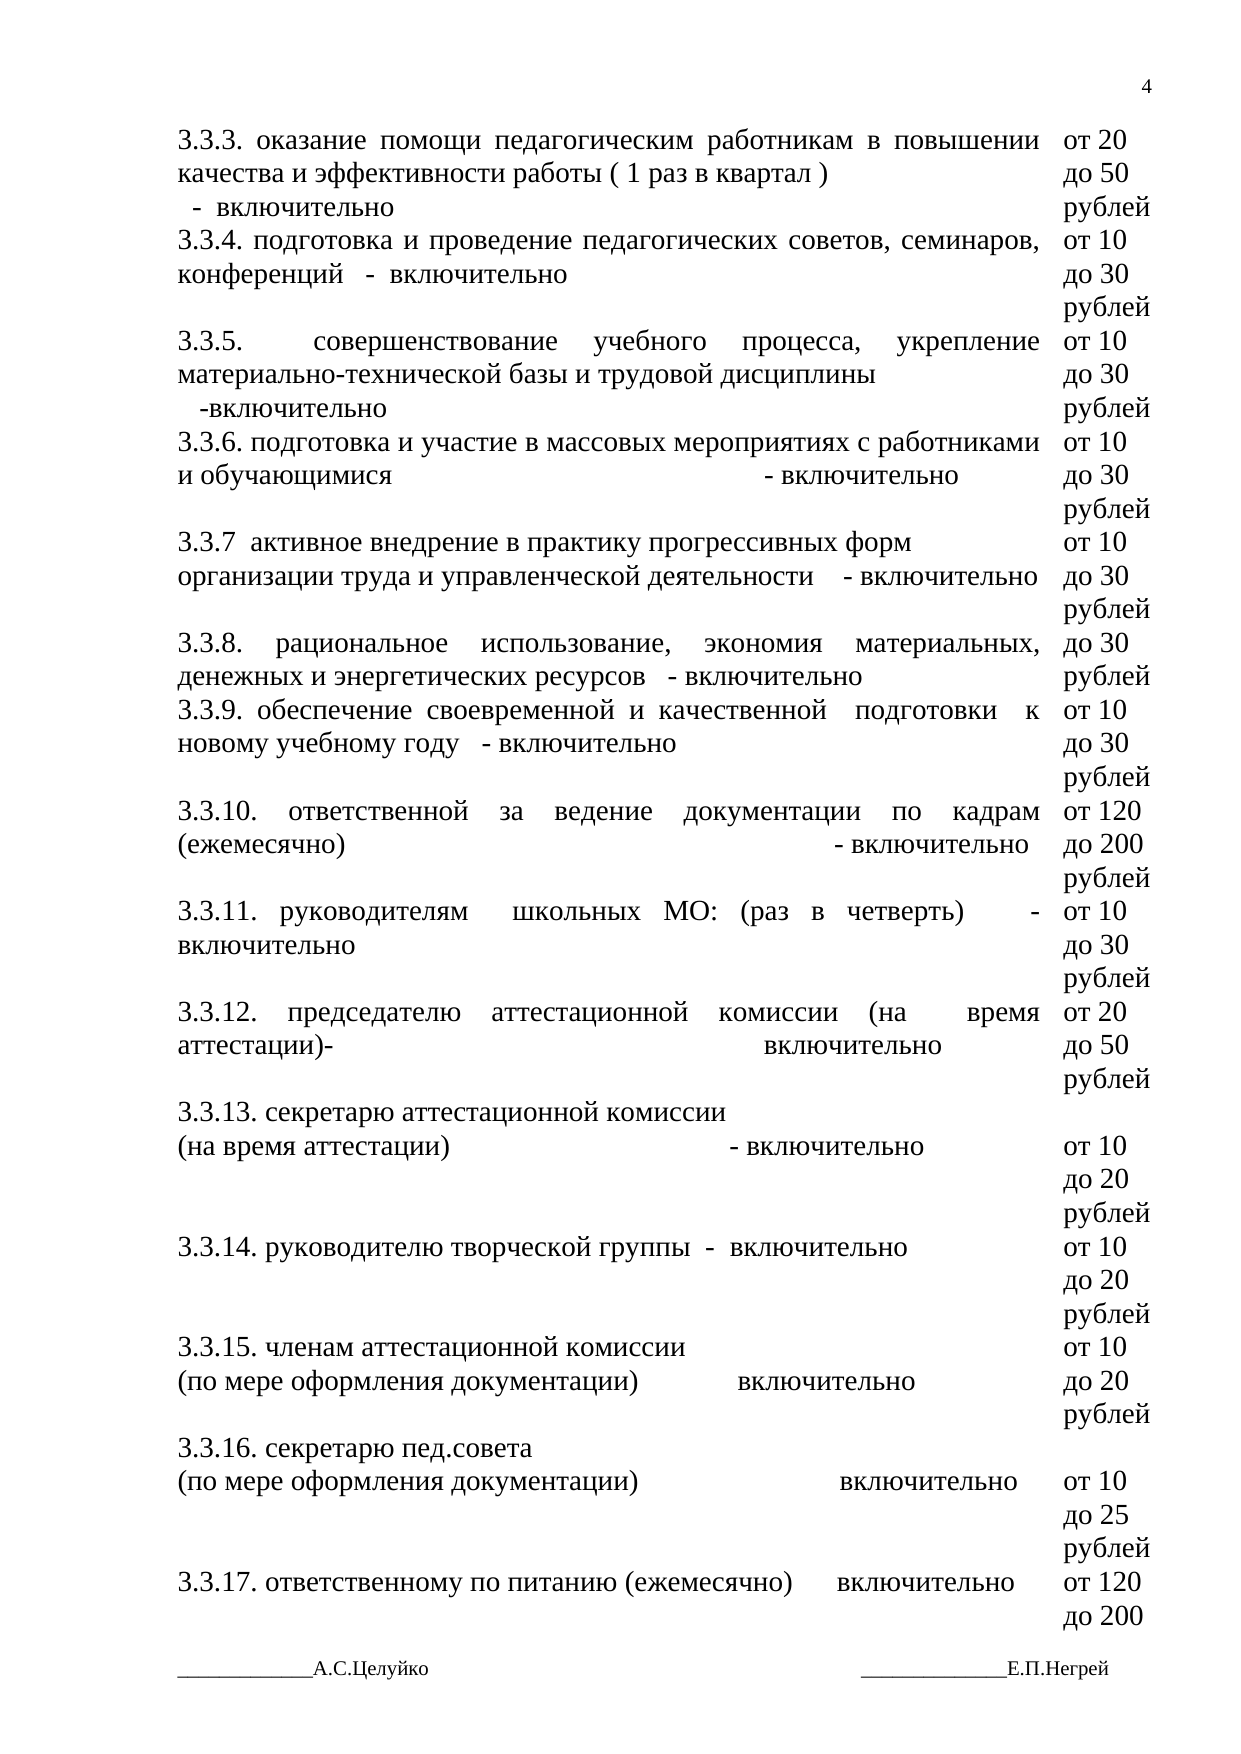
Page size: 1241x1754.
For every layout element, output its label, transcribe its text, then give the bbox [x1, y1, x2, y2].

table_cell 3.3.9. обеспечение своевременной и качественной подготовки к новому учебному году - включительно [166, 692, 1052, 793]
table_cell 3.3.4. подготовка и проведение педагогических советов, семинаров, конференций - включительно [166, 223, 1052, 323]
table_cell от 10 до 30 рублей [1052, 424, 1170, 524]
table_cell от 10 до 30 рублей [1052, 524, 1170, 625]
table_cell от 20 до 50 рублей [1052, 122, 1170, 222]
table_cell 3.3.5. совершенствование учебного процесса, укрепление материально-технической базы и трудовой дисциплины -включительно [166, 323, 1052, 424]
table_cell до 30 рублей [1052, 625, 1170, 692]
table_cell от 10 до 30 рублей [1052, 323, 1170, 424]
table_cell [166, 793, 1052, 1631]
table_cell 3.3.6. подготовка и участие в массовых мероприятиях с работниками и обучающимися - включительно [166, 424, 1052, 524]
table_cell 3.3.7 активное внедрение в практику прогрессивных форм организации труда и управленческой деятельности - включительно [166, 524, 1052, 625]
table_cell 3.3.8. рациональное использование, экономия материальных, денежных и энергетических ресурсов - включительно [166, 625, 1052, 692]
table_cell от 10 до 30 рублей [1052, 223, 1170, 323]
table_cell 3.3.3. оказание помощи педагогическим работникам в повышении качества и эффективности работы ( 1 раз в квартал ) - включительно [166, 122, 1052, 222]
table_cell от 10 до 30 рублей [1052, 692, 1170, 793]
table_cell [1052, 793, 1170, 1631]
